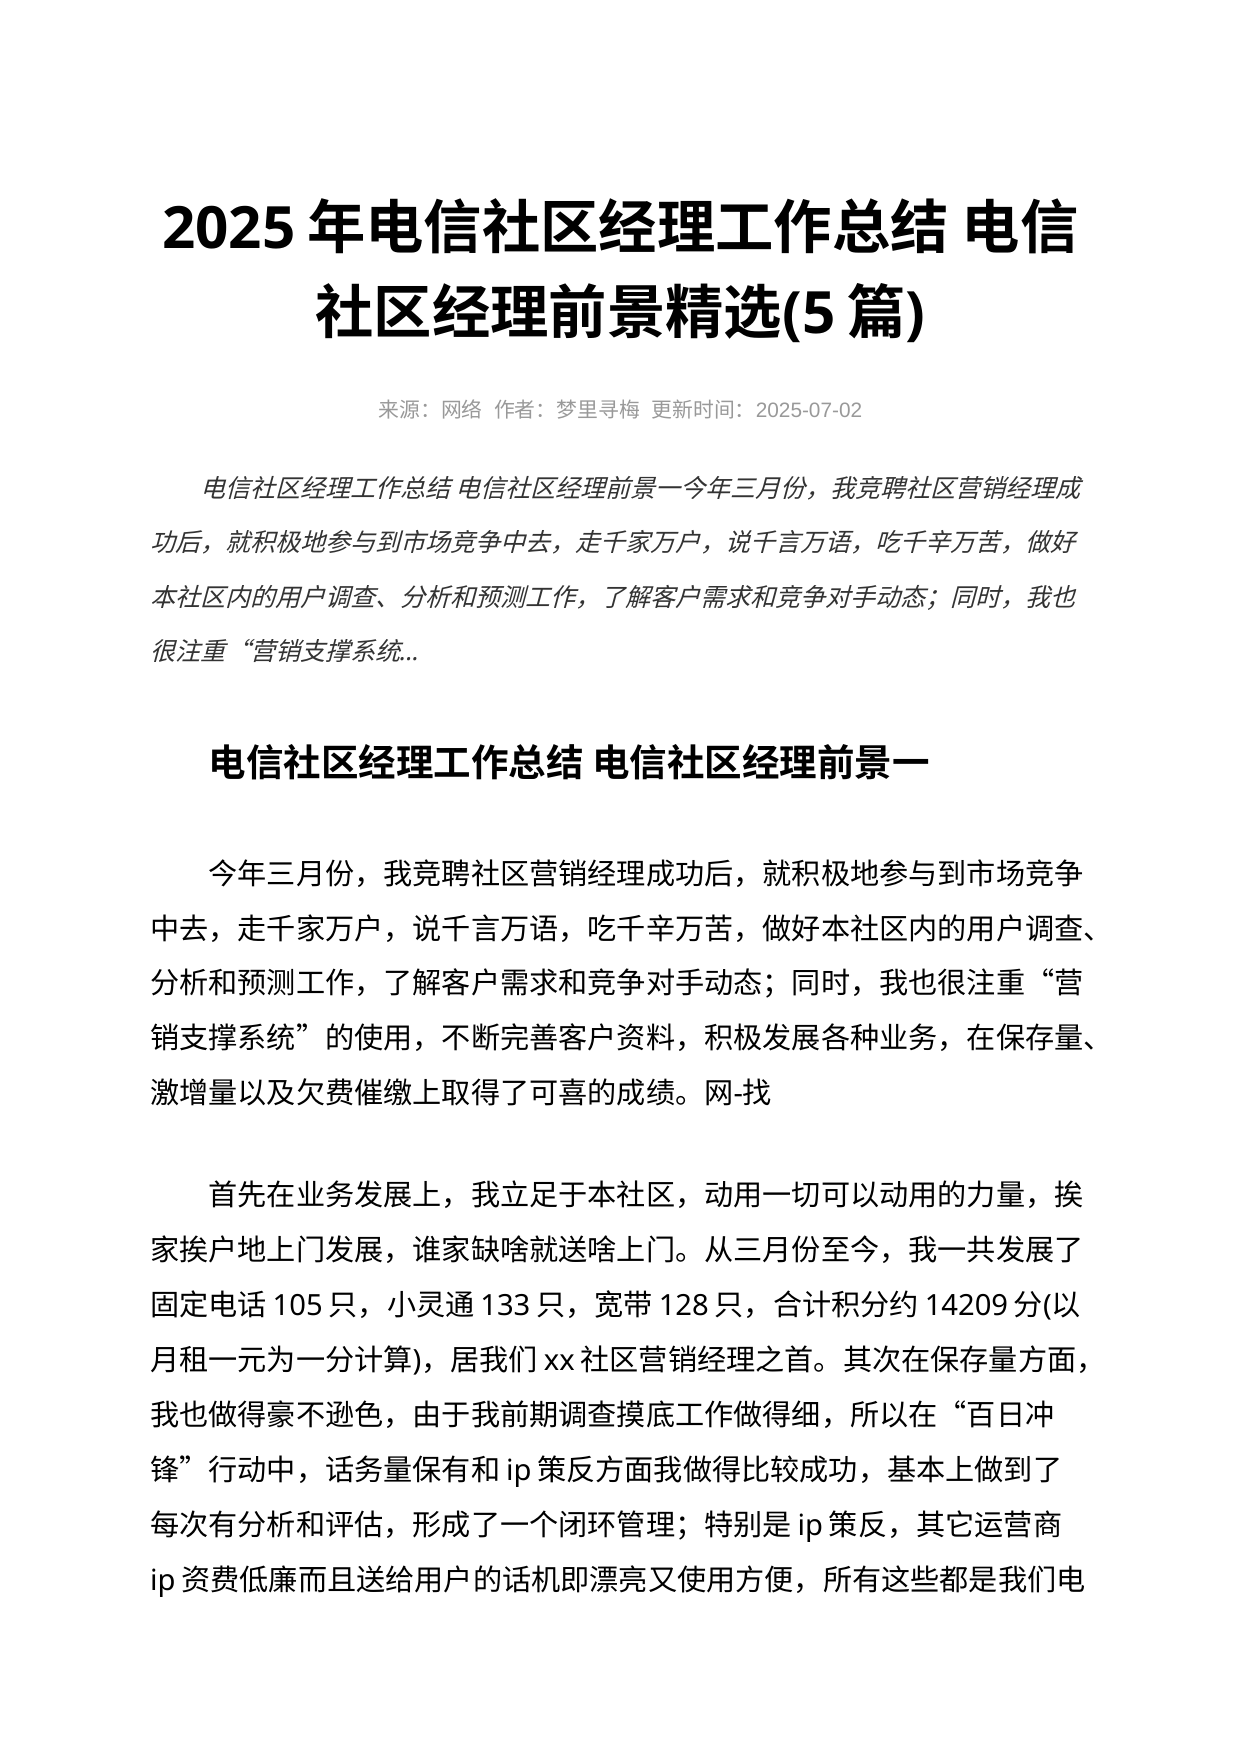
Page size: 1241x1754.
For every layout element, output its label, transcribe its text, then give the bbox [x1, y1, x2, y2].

text 来源：网络 作者：梦里寻梅 更新时间：2025-07-02 [150, 398, 1090, 422]
text 电信社区经理工作总结 电信社区经理前景一 [150, 733, 1090, 787]
text 今年三月份，我竞聘社区营销经理成功后，就积极地参与到市场竞争中去，走千家万户，说千言万语，吃千辛万苦，做好本社区内的用户调查、分析和预测工作，了解客户需求和竞争对手动态；同时，我也很注重“营销支撑系统”的使用，不断完善客户资料，积极发展各种业务，在保存量、激增量以及欠费催缴上取得了可喜的成绩。网-找 [150, 850, 1090, 1112]
subtitle 2025年电信社区经理工作总结 电信社区经理前景精选(5篇) [150, 181, 1090, 351]
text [150, 1172, 1090, 1599]
text 电信社区经理工作总结 电信社区经理前景一今年三月份，我竞聘社区营销经理成功后，就积极地参与到市场竞争中去，走千家万户，说千言万语，吃千辛万苦，做好本社区内的用户调查、分析和预测工作，了解客户需求和竞争对手动态；同时，我也很注重“营销支撑系统... [150, 468, 1090, 668]
